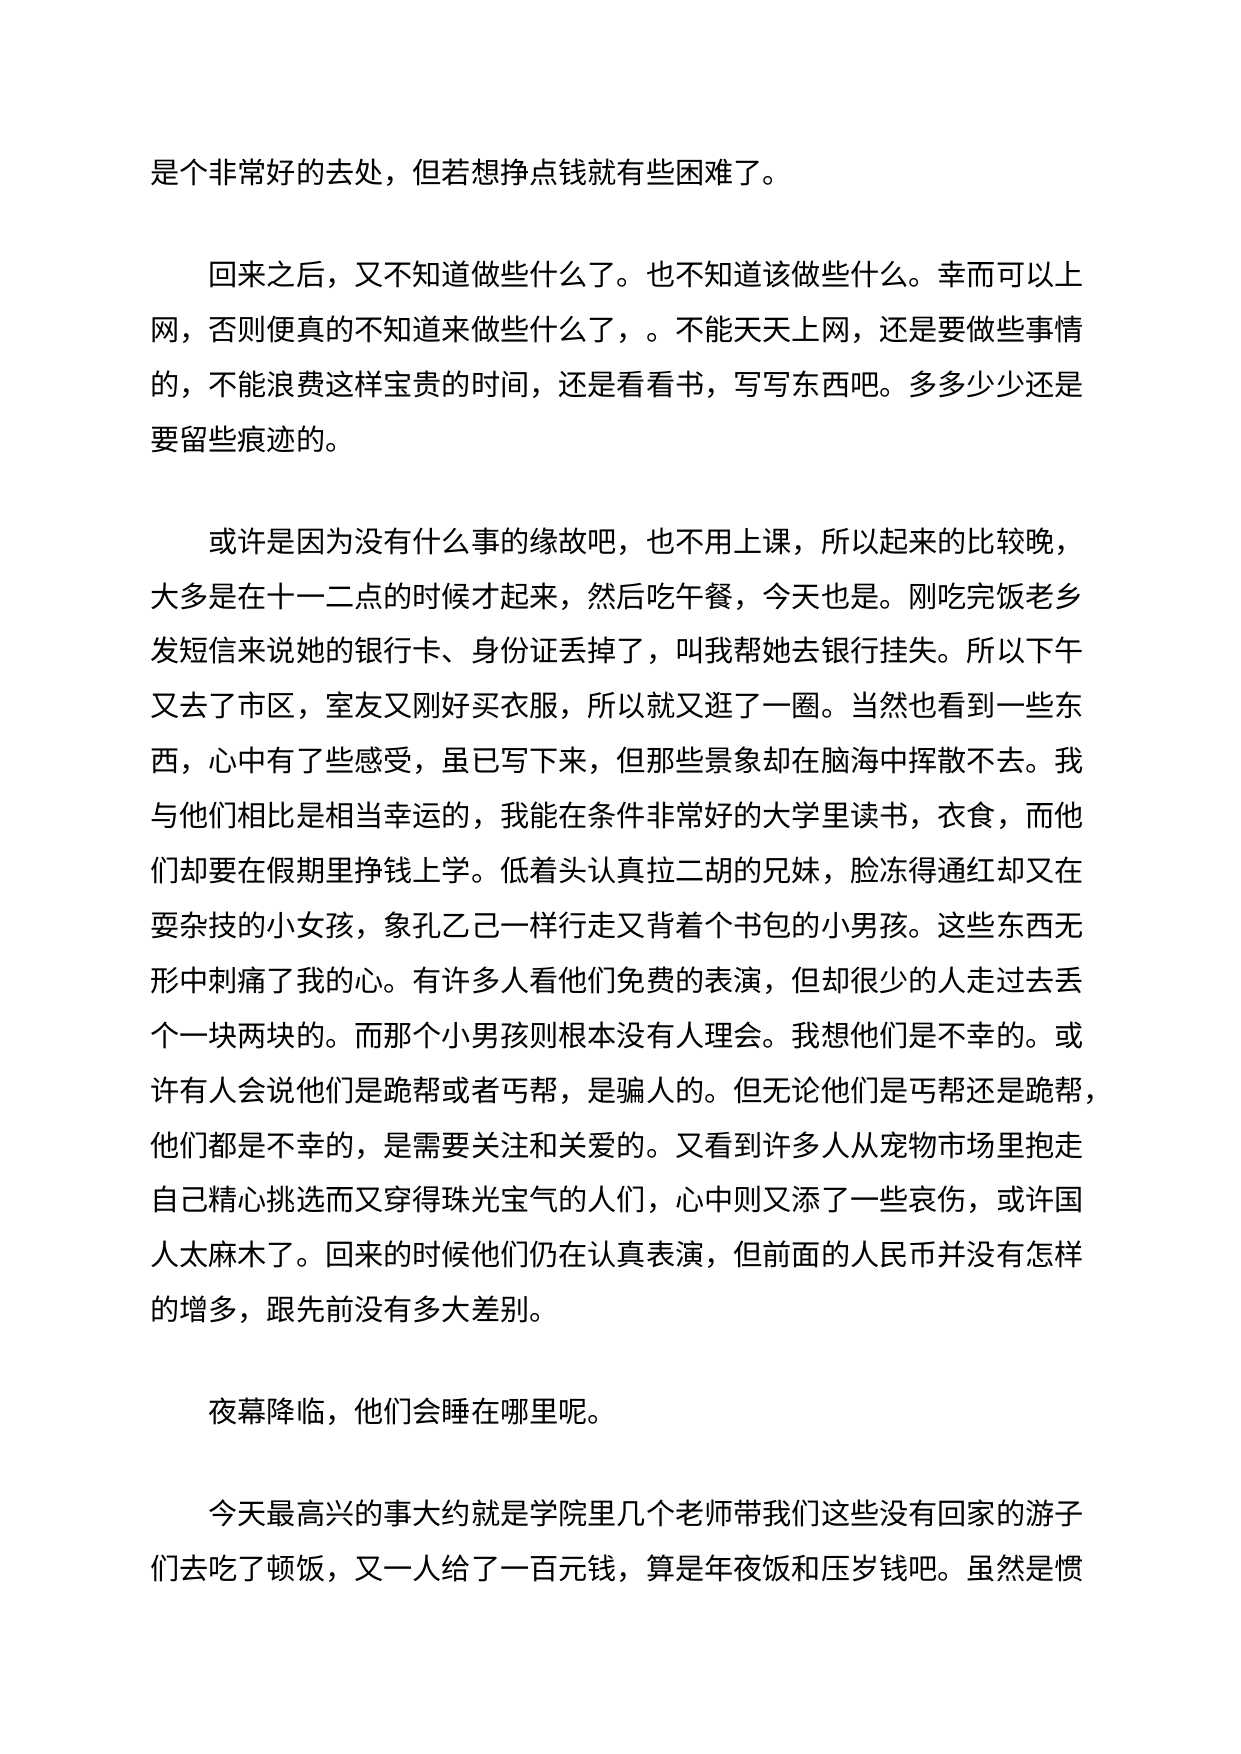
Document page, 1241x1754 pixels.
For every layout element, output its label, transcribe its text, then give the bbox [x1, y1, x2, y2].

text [150, 1490, 1090, 1587]
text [150, 150, 1090, 192]
text 夜幕降临，他们会睡在哪里呢。 [150, 1388, 1090, 1431]
text 回来之后，又不知道做些什么了。也不知道该做些什么。幸而可以上网，否则便真的不知道来做些什么了，。不能天天上网，还是要做些事情的，不能浪费这样宝贵的时间，还是看看书，写写东西吧。多多少少还是要留些痕迹的。 [150, 252, 1090, 459]
text 或许是因为没有什么事的缘故吧，也不用上课，所以起来的比较晚，大多是在十一二点的时候才起来，然后吃午餐，今天也是。刚吃完饭老乡发短信来说她的银行卡、身份证丢掉了，叫我帮她去银行挂失。所以下午又去了市区，室友又刚好买衣服，所以就又逛了一圈。当然也看到一些东西，心中有了些感受，虽已写下来，但那些景象却在脑海中挥散不去。我与他们相比是相当幸运的，我能在条件非常好的大学里读书，衣食，而他们却要在假期里挣钱上学。低着头认真拉二胡的兄妹，脸冻得通红却又在耍杂技的小女孩，象孔乙己一样行走又背着个书包的小男孩。这些东西无形中刺痛了我的心。有许多人看他们免费的表演，但却很少的人走过去丢个一块两块的。而那个小男孩则根本没有人理会。我想他们是不幸的。或许有人会说他们是跪帮或者丐帮，是骗人的。但无论他们是丐帮还是跪帮，他们都是不幸的，是需要关注和关爱的。又看到许多人从宠物市场里抱走自己精心挑选而又穿得珠光宝气的人们，心中则又添了一些哀伤，或许国人太麻木了。回来的时候他们仍在认真表演，但前面的人民币并没有怎样的增多，跟先前没有多大差别。 [150, 518, 1090, 1329]
